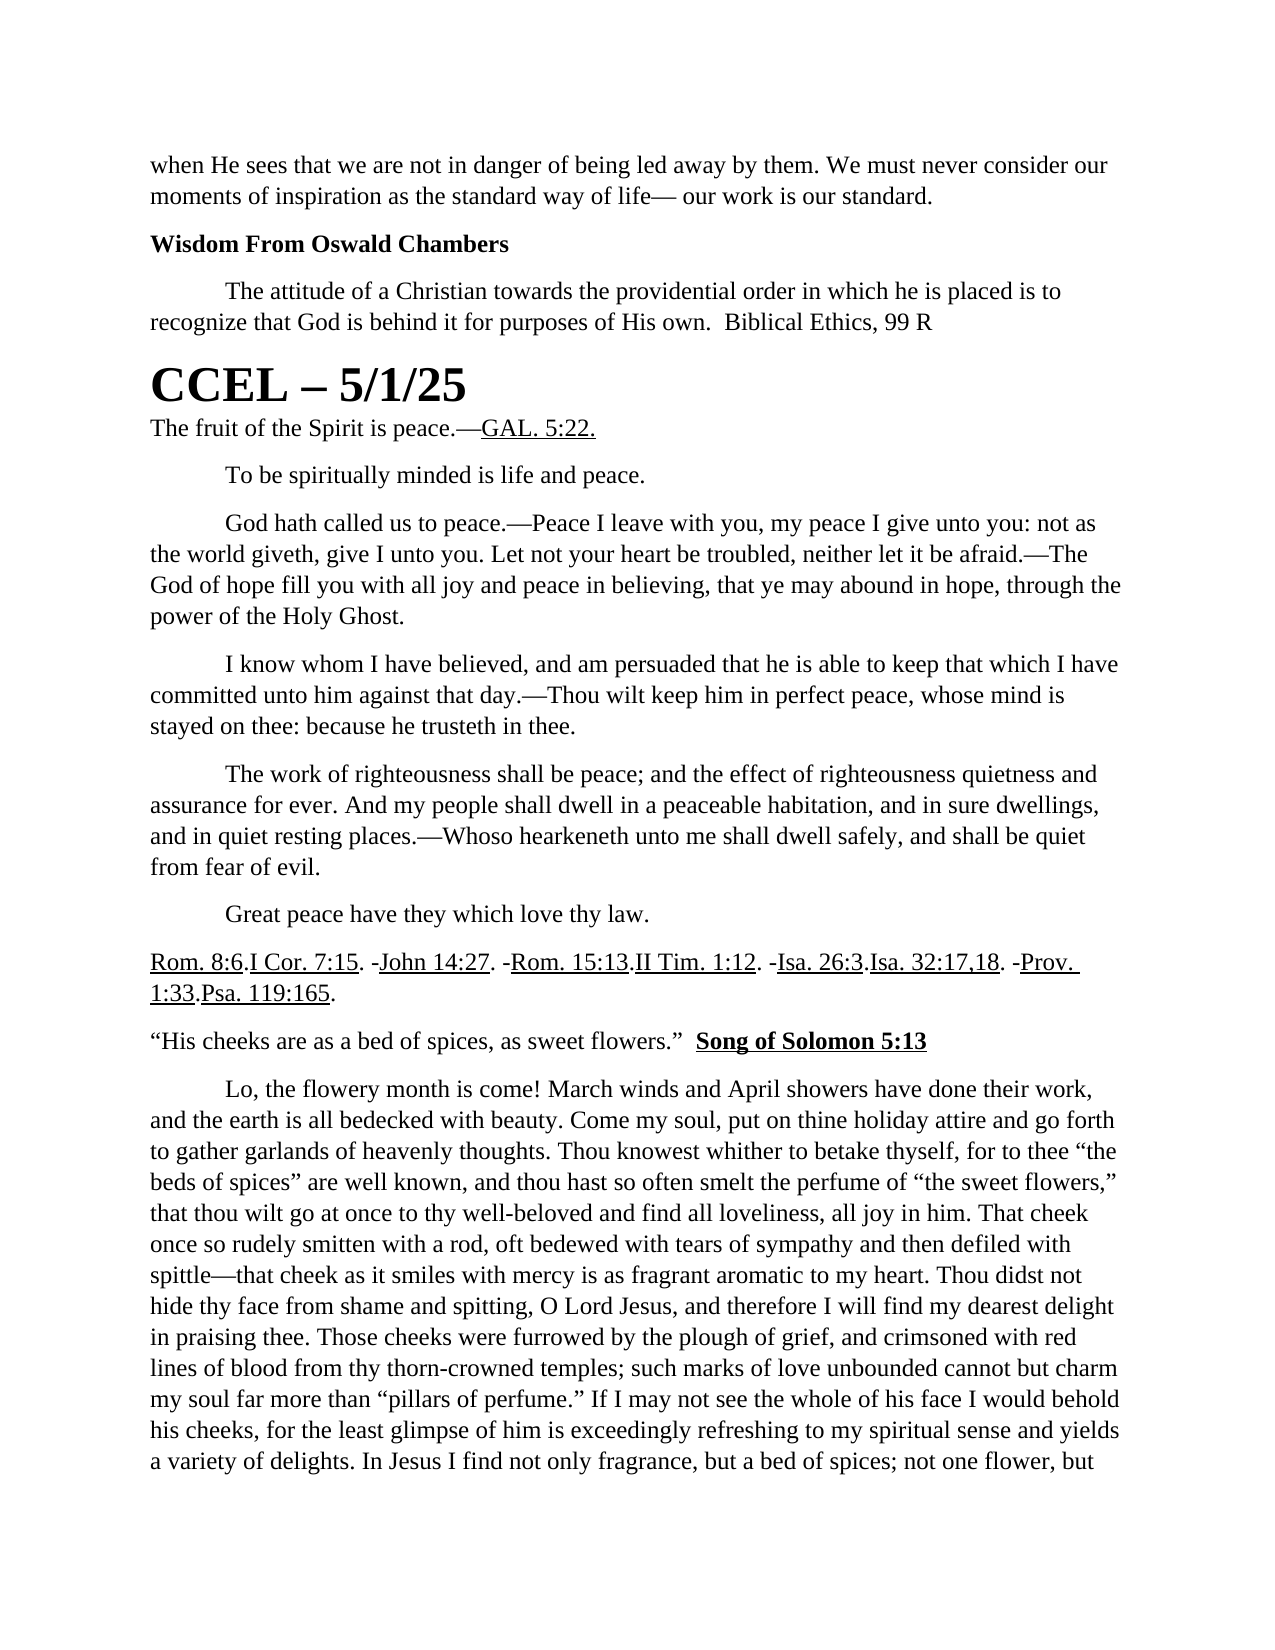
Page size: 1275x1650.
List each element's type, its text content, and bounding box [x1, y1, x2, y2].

text The attitude of a Christian towards the providential order in which he is placed is to recognize that God is behind it for purposes of His own. Biblical Ethics, 99 R [150, 276, 1125, 336]
text Great peace have they which love thy law. [150, 899, 1125, 928]
subtitle CCEL – 5/1/25 [150, 355, 1125, 413]
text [150, 1074, 1125, 1475]
text I know whom I have believed, and am persuaded that he is able to keep that which I have committed unto him against that day.—Thou wilt keep him in perfect peace, whose mind is stayed on thee: because he trusteth in thee. [150, 649, 1125, 740]
text The fruit of the Spirit is peace.—GAL. 5:22. [150, 413, 1125, 441]
text To be spiritually minded is life and peace. [150, 460, 1125, 489]
text “His cheeks are as a bed of spices, as sweet flowers.” Song of Solomon 5:13 [150, 1026, 1125, 1055]
text The work of righteousness shall be peace; and the effect of righteousness quietness and assurance for ever. And my people shall dwell in a peaceable habitation, and in sure dwellings, and in quiet resting places.—Whoso hearkeneth unto me shall dwell safely, and shall be quiet from fear of evil. [150, 759, 1125, 881]
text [150, 150, 1125, 210]
text Rom. 8:6.I Cor. 7:15. -John 14:27. -Rom. 15:13.II Tim. 1:12. -Isa. 26:3.Isa. 32:17,18. -Prov. 1:33.Psa. 119:165. [150, 947, 1125, 1007]
text God hath called us to peace.—Peace I leave with you, my peace I give unto you: not as the world giveth, give I unto you. Let not your heart be troubled, neither let it be afraid.—The God of hope fill you with all joy and peace in believing, that ye may abound in hope, through the power of the Holy Ghost. [150, 508, 1125, 630]
text Wisdom From Oswald Chambers [150, 229, 1125, 257]
